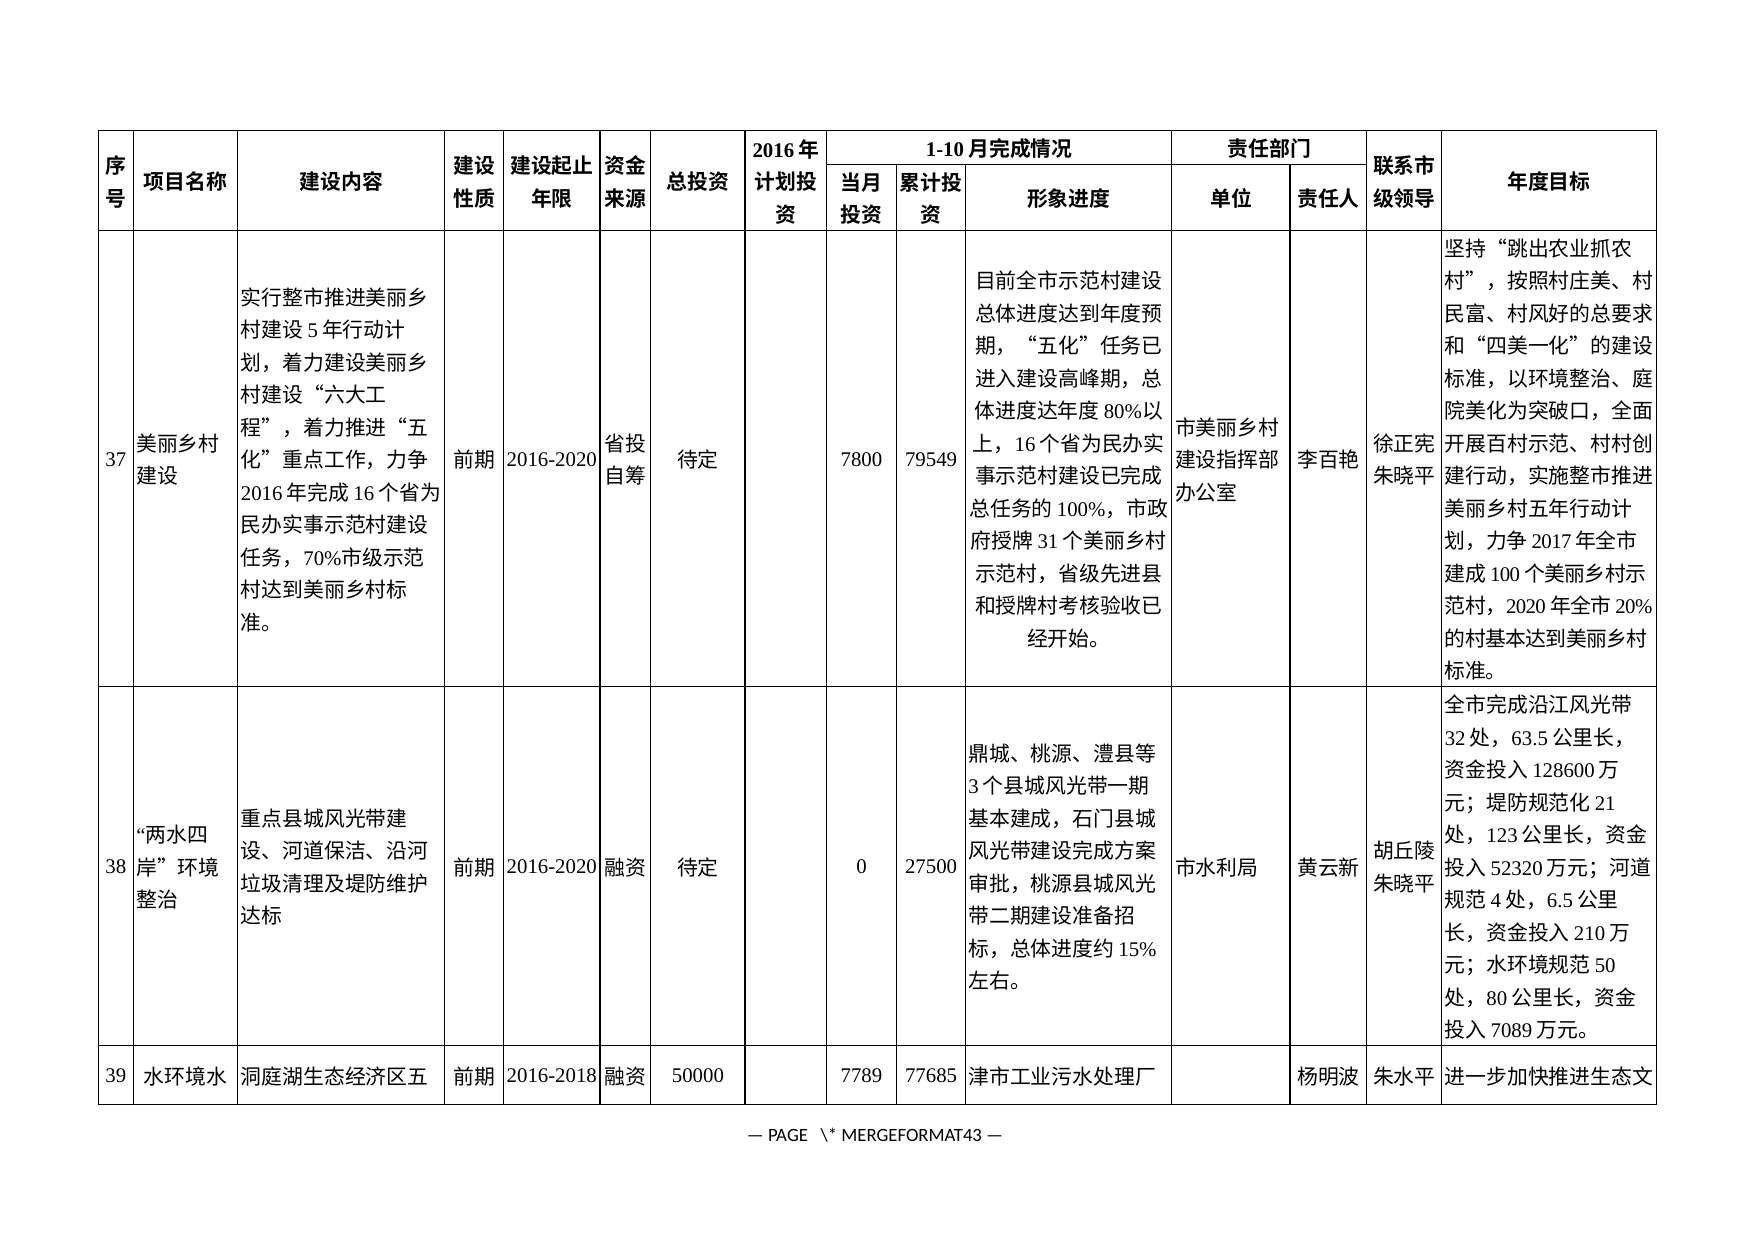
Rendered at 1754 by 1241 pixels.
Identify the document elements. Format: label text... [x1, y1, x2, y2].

table_cell 2016-2018 [504, 1046, 599, 1104]
table_cell [746, 231, 826, 686]
table_cell 前期 [445, 231, 503, 686]
table_cell 前期 [445, 1046, 503, 1104]
table_cell 责任人 [1291, 165, 1366, 230]
table_cell 胡丘陵朱晓平 [1367, 687, 1441, 1044]
table_cell 前期 [445, 687, 503, 1044]
table_cell [1172, 1046, 1289, 1104]
table_header 建设起止年限 [504, 131, 599, 230]
table_cell 39 [99, 1046, 133, 1104]
table_cell 2016-2020 [504, 231, 599, 686]
table_cell 目前全市示范村建设总体进度达到年度预期，“五化”任务已进入建设高峰期，总体进度达年度80%以上，16个省为民办实事示范村建设已完成总任务的100%，市政府授牌31个美丽乡村示范村，省级先进县和授牌村考核验收已经开始。 [966, 231, 1171, 686]
table_header 责任部门 [1172, 131, 1366, 164]
table_cell 融资 [601, 687, 650, 1044]
table_cell 鼎城、桃源、澧县等3个县城风光带一期基本建成，石门县城风光带建设完成方案审批，桃源县城风光带二期建设准备招标，总体进度约15%左右。 [966, 687, 1171, 1044]
table_cell 省投 自筹 [601, 231, 650, 686]
table_cell 79549 [897, 231, 965, 686]
table_cell 市水利局 [1172, 687, 1289, 1044]
table_header 联系市级领导 [1367, 131, 1441, 230]
table_cell 7800 [827, 231, 896, 686]
table_header 建设性质 [445, 131, 503, 230]
table_cell 7789 [827, 1046, 896, 1104]
table_cell 黄云新 [1291, 687, 1366, 1044]
table_cell 38 [99, 687, 133, 1044]
table_header 资金来源 [601, 131, 650, 230]
table_cell [746, 1046, 826, 1104]
table_cell 当月 投资 [827, 165, 896, 230]
table_cell 2016-2020 [504, 687, 599, 1044]
table_cell 待定 [651, 231, 744, 686]
table_cell 37 [99, 231, 133, 686]
table_cell 徐正宪 朱晓平 [1367, 231, 1441, 686]
table_cell 李百艳 [1291, 231, 1366, 686]
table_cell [238, 1046, 444, 1104]
table_cell 重点县城风光带建设、河道保洁、沿河垃圾清理及堤防维护达标 [238, 687, 444, 1044]
table_cell 美丽乡村建设 [134, 231, 237, 686]
table_cell 50000 [651, 1046, 744, 1104]
table_cell 水环境水生态建设工程 [134, 1046, 237, 1104]
table_header 1-10月完成情况 [827, 131, 1171, 164]
table_cell 形象进度 [966, 165, 1171, 230]
table_cell 杨明波 [1291, 1046, 1366, 1104]
table_cell [746, 687, 826, 1044]
table_cell 全市完成沿江风光带32处，63.5公里长，资金投入128600万元；堤防规范化21处，123公里长，资金投入52320万元；河道规范4处，6.5公里长，资金投入210万元；水环境规范50处，80公里长，资金投入7089万元。 [1442, 687, 1656, 1044]
table_cell 0 [827, 687, 896, 1044]
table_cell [1442, 1046, 1656, 1104]
table_cell 待定 [651, 687, 744, 1044]
table_header 序号 [99, 131, 133, 230]
table_cell 朱水平 [1367, 1046, 1441, 1104]
table_header 总投资 [651, 131, 744, 230]
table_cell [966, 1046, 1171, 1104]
table_cell 坚持“跳出农业抓农村”，按照村庄美、村民富、村风好的总要求和“四美一化”的建设标准，以环境整治、庭院美化为突破口，全面开展百村示范、村村创建行动，实施整市推进美丽乡村五年行动计划，力争2017年全市建成100个美丽乡村示范村，2020年全市20%的村基本达到美丽乡村标准。 [1442, 231, 1656, 686]
table_cell 累计投资 [897, 165, 965, 230]
table_header 年度目标 [1442, 131, 1656, 230]
table_header 建设内容 [238, 131, 444, 230]
table_cell 77685 [897, 1046, 965, 1104]
table_header 项目名称 [134, 131, 237, 230]
table_cell 单位 [1172, 165, 1289, 230]
table_cell 融资 [601, 1046, 650, 1104]
table_cell 27500 [897, 687, 965, 1044]
table_cell 实行整市推进美丽乡村建设5年行动计划，着力建设美丽乡村建设“六大工程”，着力推进“五化”重点工作，力争2016年完成16个省为民办实事示范村建设任务，70%市级示范村达到美丽乡村标准。 [238, 231, 444, 686]
table_cell “两水四岸”环境整治 [134, 687, 237, 1044]
table_cell 市美丽乡村建设指挥部办公室 [1172, 231, 1289, 686]
table_header 2016年计划投资 [746, 131, 826, 230]
